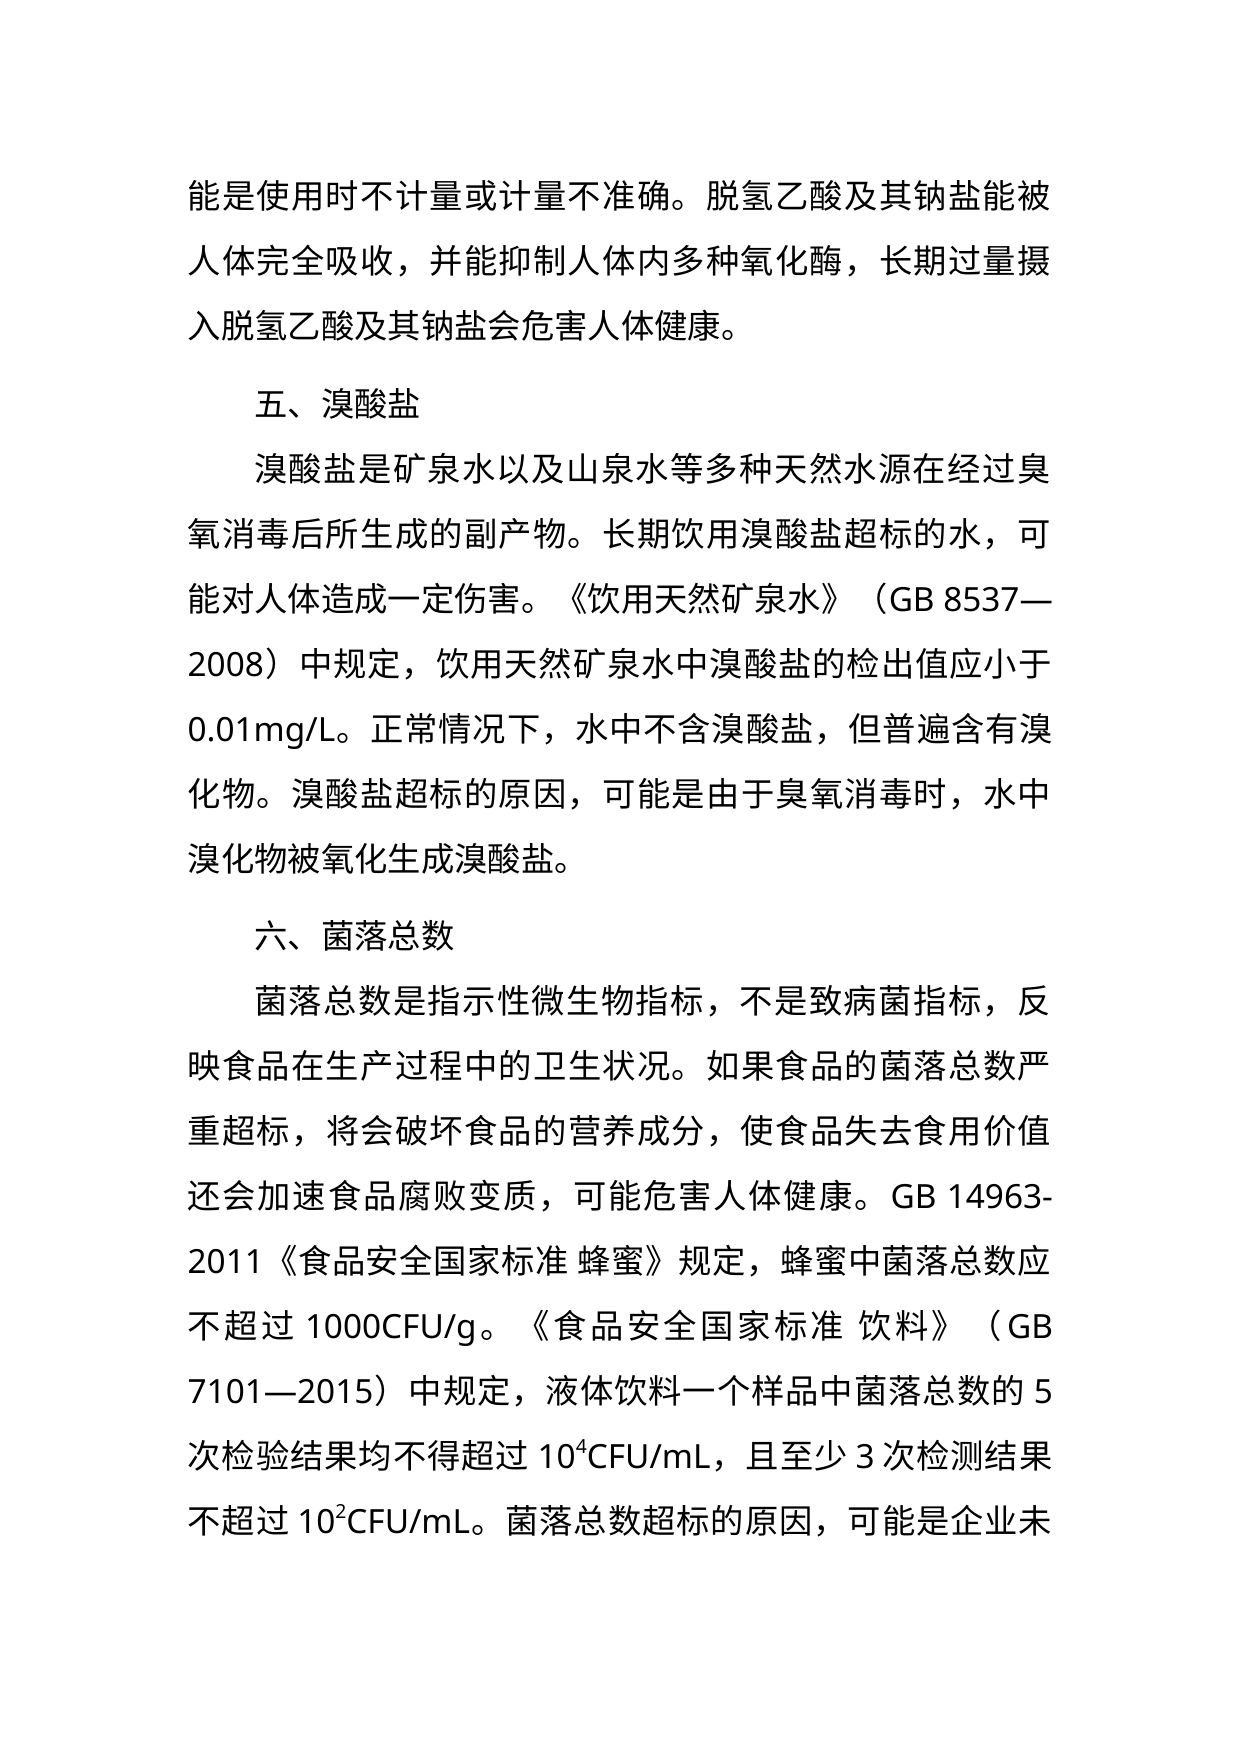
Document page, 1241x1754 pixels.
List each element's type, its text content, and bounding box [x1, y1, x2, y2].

list 菌落总数 [187, 902, 1053, 967]
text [187, 162, 1053, 357]
text 溴酸盐是矿泉水以及山泉水等多种天然水源在经过臭氧消毒后所生成的副产物。长期饮用溴酸盐超标的水，可能对人体造成一定伤害。《饮用天然矿泉水》（GB 8537—2008）中规定，饮用天然矿泉水中溴酸盐的检出值应小于0.01mg/L。正常情况下，水中不含溴酸盐，但普遍含有溴化物。溴酸盐超标的原因，可能是由于臭氧消毒时，水中溴化物被氧化生成溴酸盐。 [187, 434, 1053, 889]
list 溴酸盐 [187, 369, 1053, 434]
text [187, 967, 1053, 1552]
